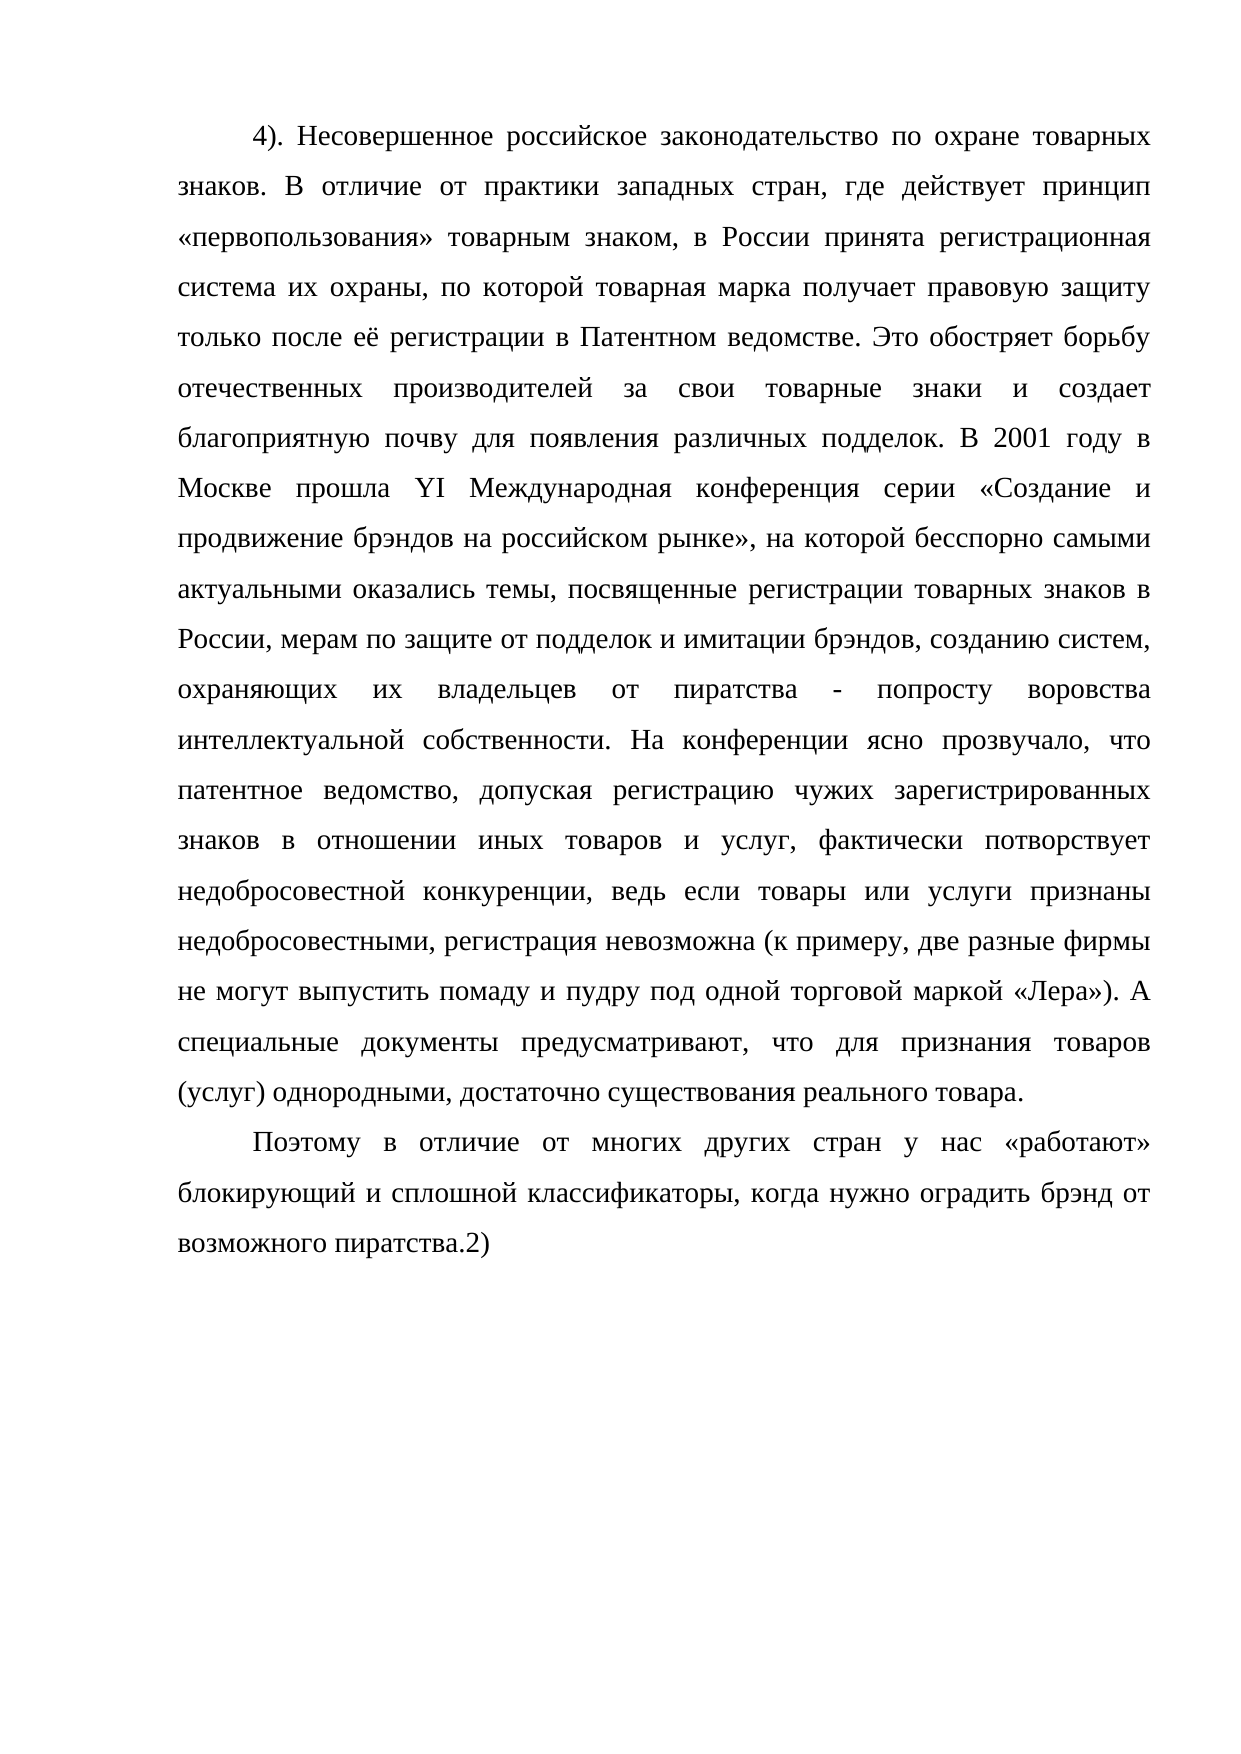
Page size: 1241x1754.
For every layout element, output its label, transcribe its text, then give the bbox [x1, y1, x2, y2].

text Поэтому в отличие от многих других стран у нас «работают» блокирующий и сплошной классификаторы, когда нужно оградить брэнд от возможного пиратства.2) [177, 1124, 1152, 1258]
text 4). Несовершенное российское законодательство по охране товарных знаков. В отличие от практики западных стран, где действует принцип «первопользования» товарным знаком, в России принята регистрационная система их охраны, по которой товарная марка получает правовую защиту только после её регистрации в Патентном ведомстве. Это обостряет борьбу отечественных производителей за свои товарные знаки и создает благоприятную почву для появления различных подделок. В 2001 году в Москве прошла YI Международная конференция серии «Создание и продвижение брэндов на российском рынке», на которой бесспорно самыми актуальными оказались темы, посвященные регистрации товарных знаков в России, мерам по защите от подделок и имитации брэндов, созданию систем, охраняющих их владельцев от пиратства - попросту воровства интеллектуальной собственности. На конференции ясно прозвучало, что патентное ведомство, допуская регистрацию чужих зарегистрированных знаков в отношении иных товаров и услуг, фактически потворствует недобросовестной конкуренции, ведь если товары или услуги признаны недобросовестными, регистрация невозможна (к примеру, две разные фирмы не могут выпустить помаду и пудру под одной торговой маркой «Лера»). А специальные документы предусматривают, что для признания товаров (услуг) однородными, достаточно существования реального товара. [177, 118, 1152, 1108]
